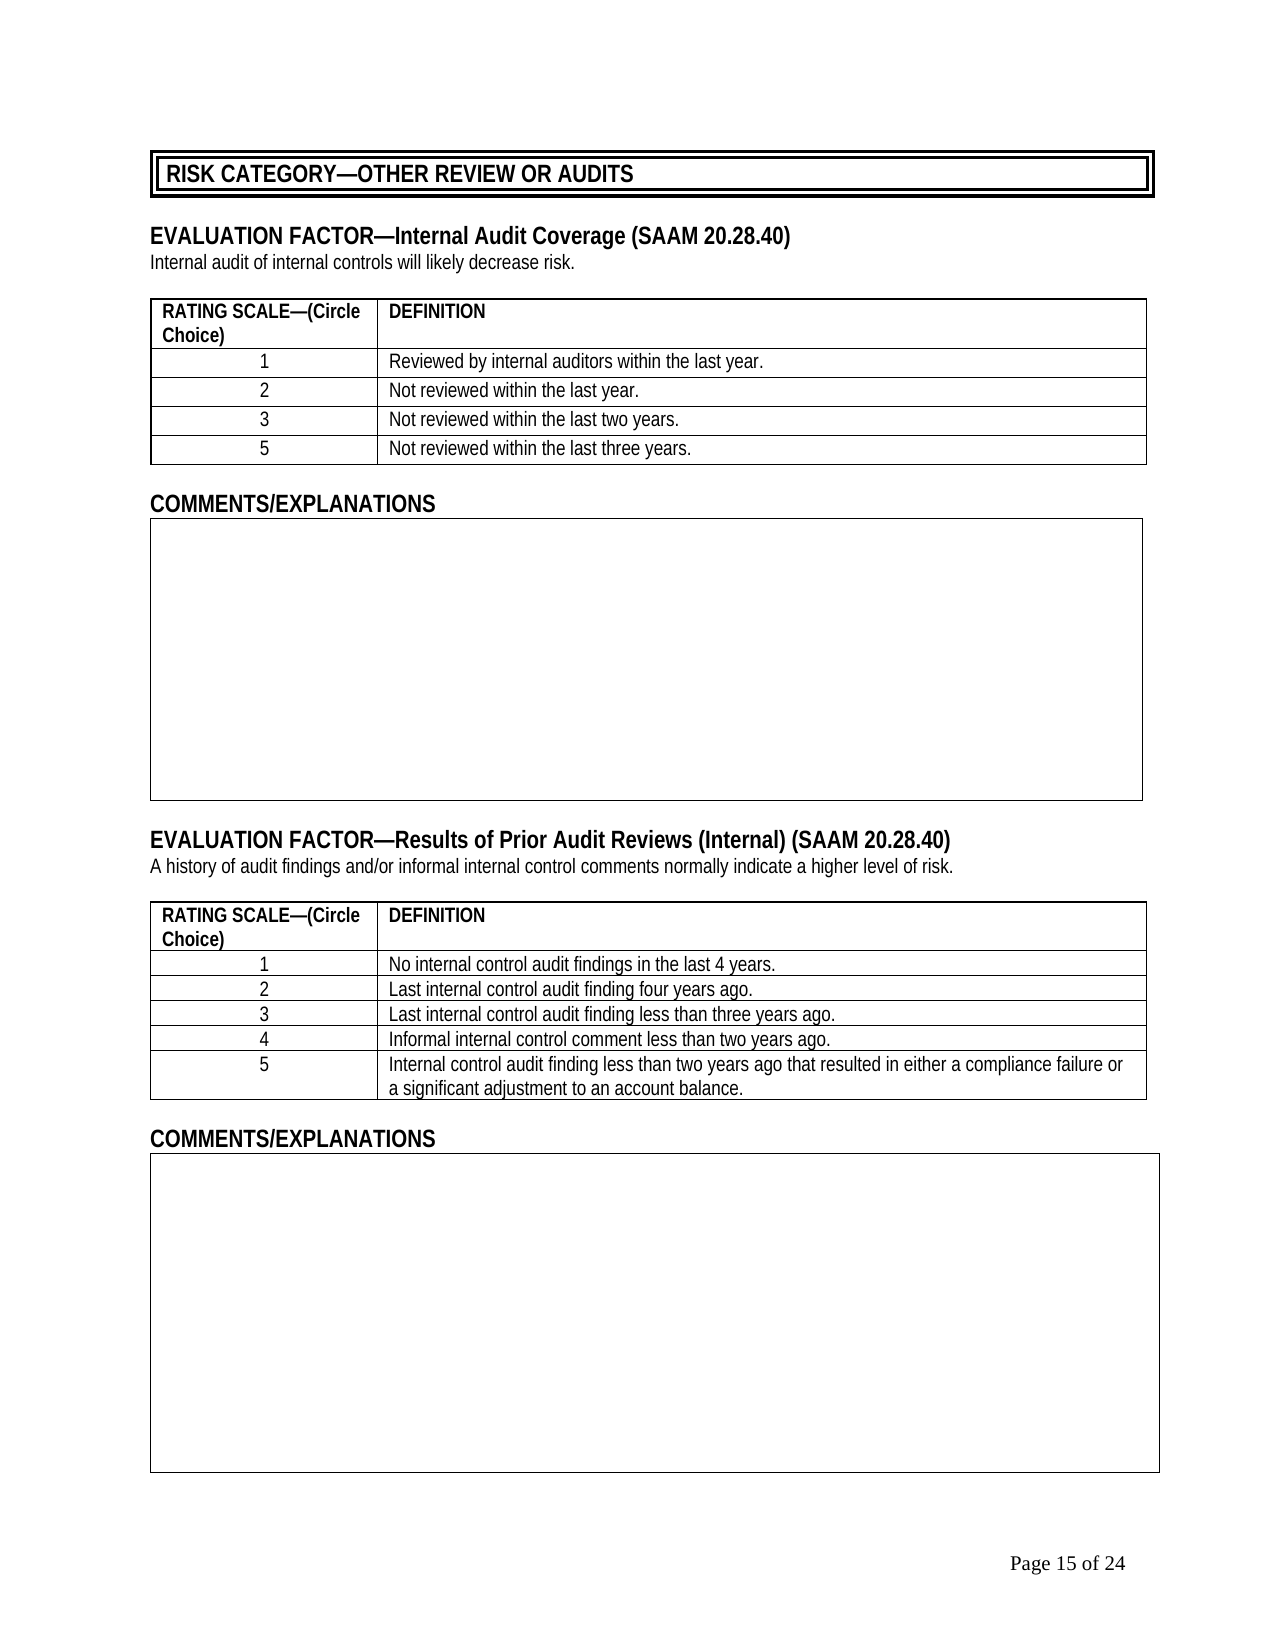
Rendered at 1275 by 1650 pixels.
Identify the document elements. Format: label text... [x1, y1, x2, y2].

text Internal audit of internal controls will likely decrease risk. [150, 250, 1125, 274]
table_cell Internal control audit finding less than two years ago that resulted in either a compliance failure or a significant adjustment to an account balance. [378, 1051, 1146, 1099]
table_cell Not reviewed within the last three years. [378, 436, 1146, 464]
table_cell 1 [151, 951, 377, 975]
table_cell Last internal control audit finding less than three years ago. [378, 1001, 1146, 1025]
table_cell Not reviewed within the last two years. [378, 407, 1146, 434]
text COMMENTS/EXPLANATIONS [150, 1124, 1125, 1153]
text EVALUATION FACTOR—Internal Audit Coverage (SAAM 20.28.40) [150, 221, 1125, 250]
table_cell Not reviewed within the last year. [378, 378, 1146, 406]
table_cell 4 [151, 1026, 377, 1050]
table_cell 5 [152, 436, 377, 464]
table_cell 2 [152, 378, 377, 406]
text COMMENTS/EXPLANATIONS [150, 489, 1125, 518]
table_cell 3 [151, 1001, 377, 1025]
table_header [151, 1154, 1159, 1472]
table_header DEFINITION [378, 903, 1146, 950]
text A history of audit findings and/or informal internal control comments normally indicate a higher level of risk. [150, 853, 1125, 877]
table_cell 1 [152, 349, 377, 376]
table_header RATING SCALE—(Circle Choice) [151, 903, 377, 950]
table_cell Last internal control audit finding four years ago. [378, 976, 1146, 1000]
table_cell 2 [151, 976, 377, 1000]
table_cell No internal control audit findings in the last 4 years. [378, 951, 1146, 975]
table_header RISK CATEGORY—OTHER REVIEW OR AUDITS [155, 153, 1150, 188]
table_cell 5 [151, 1051, 377, 1099]
table_cell 3 [152, 407, 377, 434]
table_header RATING SCALE—(Circle Choice) [152, 300, 377, 347]
table_cell Informal internal control comment less than two years ago. [378, 1026, 1146, 1050]
text EVALUATION FACTOR—Results of Prior Audit Reviews (Internal) (SAAM 20.28.40) [150, 825, 1125, 853]
table_header DEFINITION [378, 300, 1146, 347]
table_cell Reviewed by internal auditors within the last year. [378, 349, 1146, 376]
table_header [151, 519, 1142, 800]
